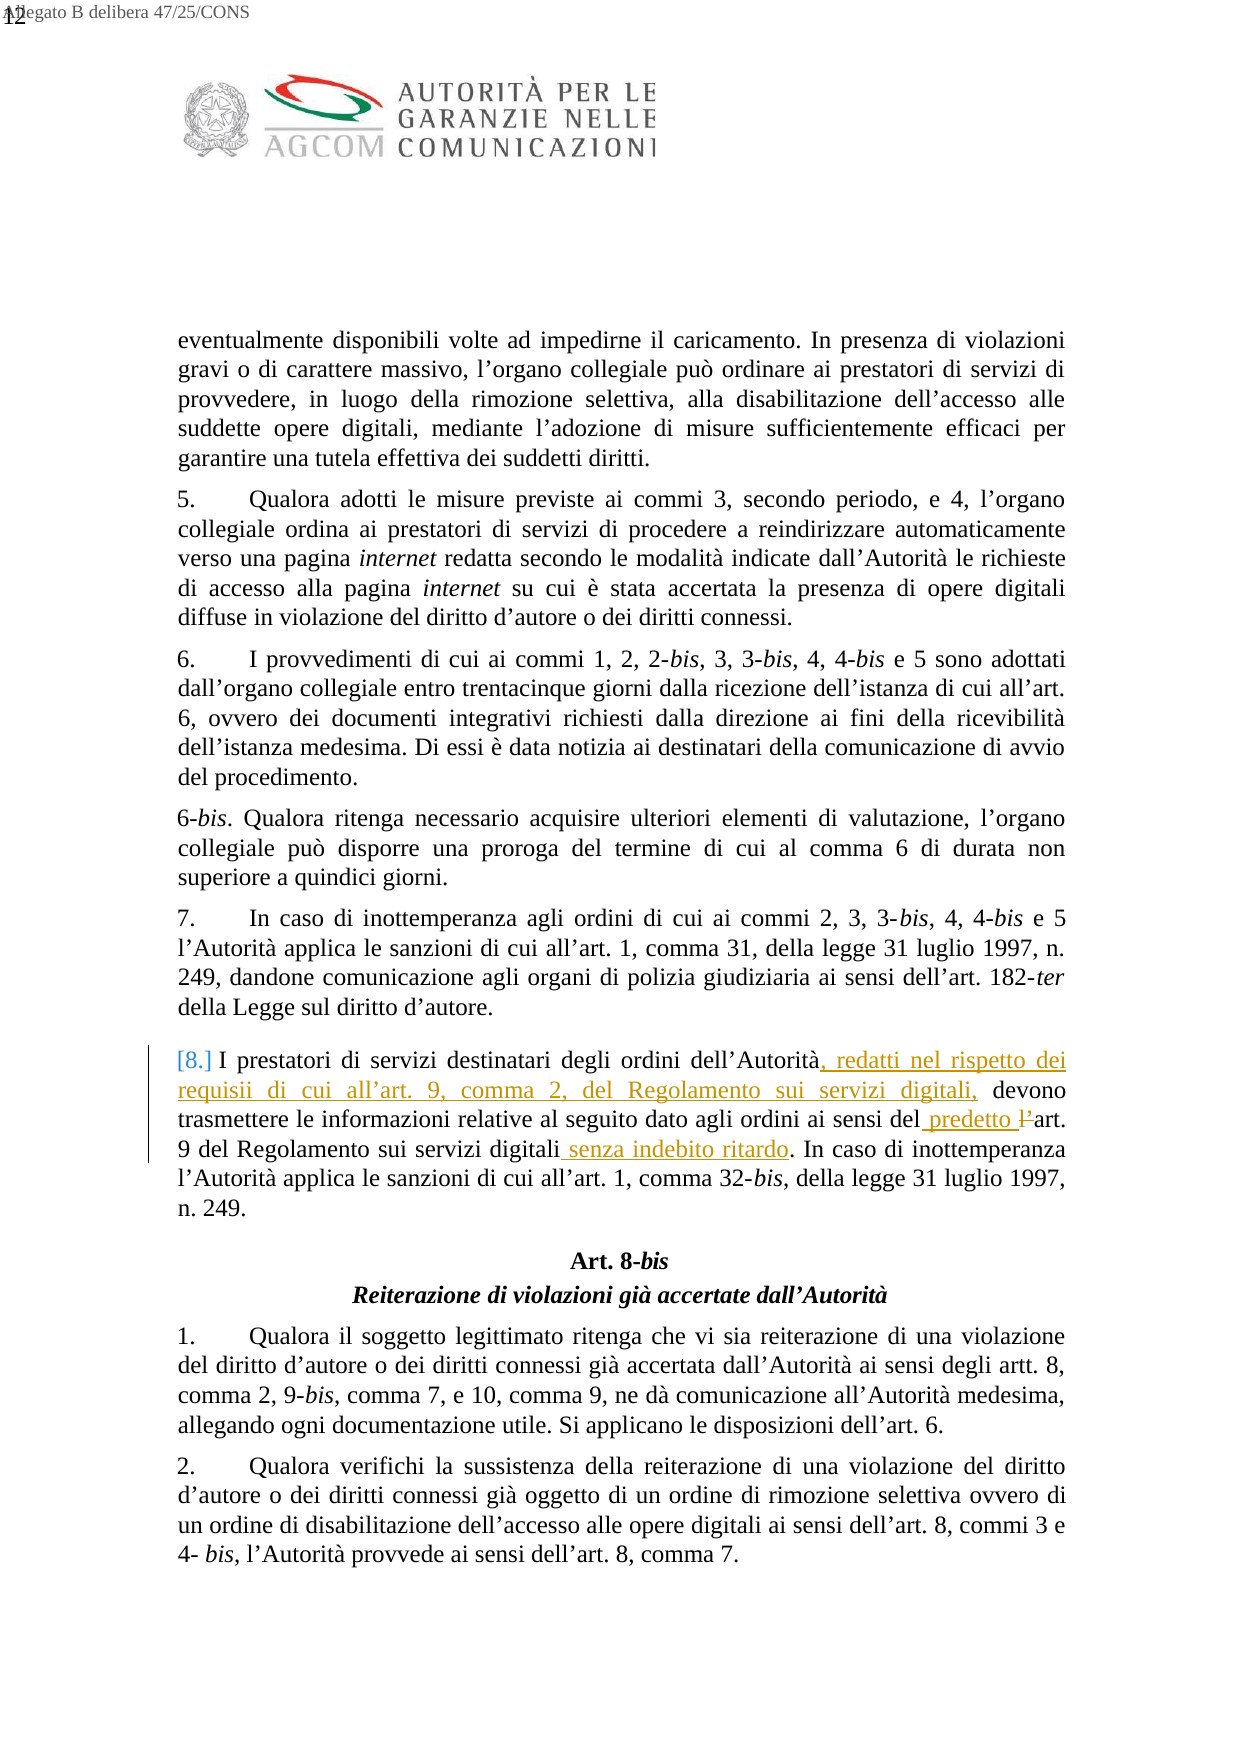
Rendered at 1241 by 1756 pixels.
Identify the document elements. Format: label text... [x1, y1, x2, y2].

picture [183, 74, 656, 157]
list Qualora il soggetto legittimato ritenga che vi sia reiterazione di una violazione del diritto d’autore o dei diritti connessi già accertata dall’Autorità ai sensi degli artt. 8, comma 2, 9-bis, comma 7, e 10, comma 9, ne dà comunicazione all’Autorità medesima, allegando ogni documentazione utile. Si applicano le disposizioni dell’art. 6. [177, 1321, 1066, 1438]
list I provvedimenti di cui ai commi 1, 2, 2-bis, 3, 3-bis, 4, 4-bis e 5 sono adottati dall’organo collegiale entro trentacinque giorni dalla ricezione dell’istanza di cui all’art. 6, ovvero dei documenti integrativi richiesti dalla direzione ai fini della ricevibilità dell’istanza medesima. Di essi è data notizia ai destinatari della comunicazione di avvio del procedimento. [177, 644, 1066, 791]
text Art. 8-bis [164, 1246, 1078, 1275]
list Qualora verifichi la sussistenza della reiterazione di una violazione del diritto d’autore o dei diritti connessi già oggetto di un ordine di rimozione selettiva ovvero di un ordine di disabilitazione dell’accesso alle opere digitali ai sensi dell’art. 8, commi 3 e 4- bis, l’Autorità provvede ai sensi dell’art. 8, comma 7. [177, 1451, 1066, 1568]
text 6-bis. Qualora ritenga necessario acquisire ulteriori elementi di valutazione, l’organo collegiale può disporre una proroga del termine di cui al comma 6 di durata non superiore a quindici giorni. [177, 803, 1066, 891]
list Qualora adotti le misure previste ai commi 3, secondo periodo, e 4, l’organo collegiale ordina ai prestatori di servizi di procedere a reindirizzare automaticamente verso una pagina internet redatta secondo le modalità indicate dall’Autorità le richieste di accesso alla pagina internet su cui è stata accertata la presenza di opere digitali diffuse in violazione del diritto d’autore o dei diritti connessi. [177, 484, 1066, 631]
list In caso di inottemperanza agli ordini di cui ai commi 2, 3, 3-bis, 4, 4-bis e 5 l’Autorità applica le sanzioni di cui all’art. 1, comma 31, della legge 31 luglio 1997, n. 249, dandone comunicazione agli organi di polizia giudiziaria ai sensi dell’art. 182-ter della Legge sul diritto d’autore. [177, 903, 1067, 1021]
list I prestatori di servizi destinatari degli ordini dell’Autorità devono trasmettere le informazioni relative al seguito dato agli ordini ai sensi delart. 9 del Regolamento sui servizi digitali. In caso di inottemperanza l’Autorità applica le sanzioni di cui all’art. 1, comma 32-bis, della legge 31 luglio 1997, n. 249. [177, 1045, 1066, 1222]
subtitle Reiterazione di violazioni già accertate dall’Autorità [164, 1280, 1078, 1309]
text eventualmente disponibili volte ad impedirne il caricamento. In presenza di violazioni gravi o di carattere massivo, l’organo collegiale può ordinare ai prestatori di servizi di provvedere, in luogo della rimozione selettiva, alla disabilitazione dell’accesso alle suddette opere digitali, mediante l’adozione di misure sufficientemente efficaci per garantire una tutela effettiva dei suddetti diritti. [178, 325, 1066, 472]
